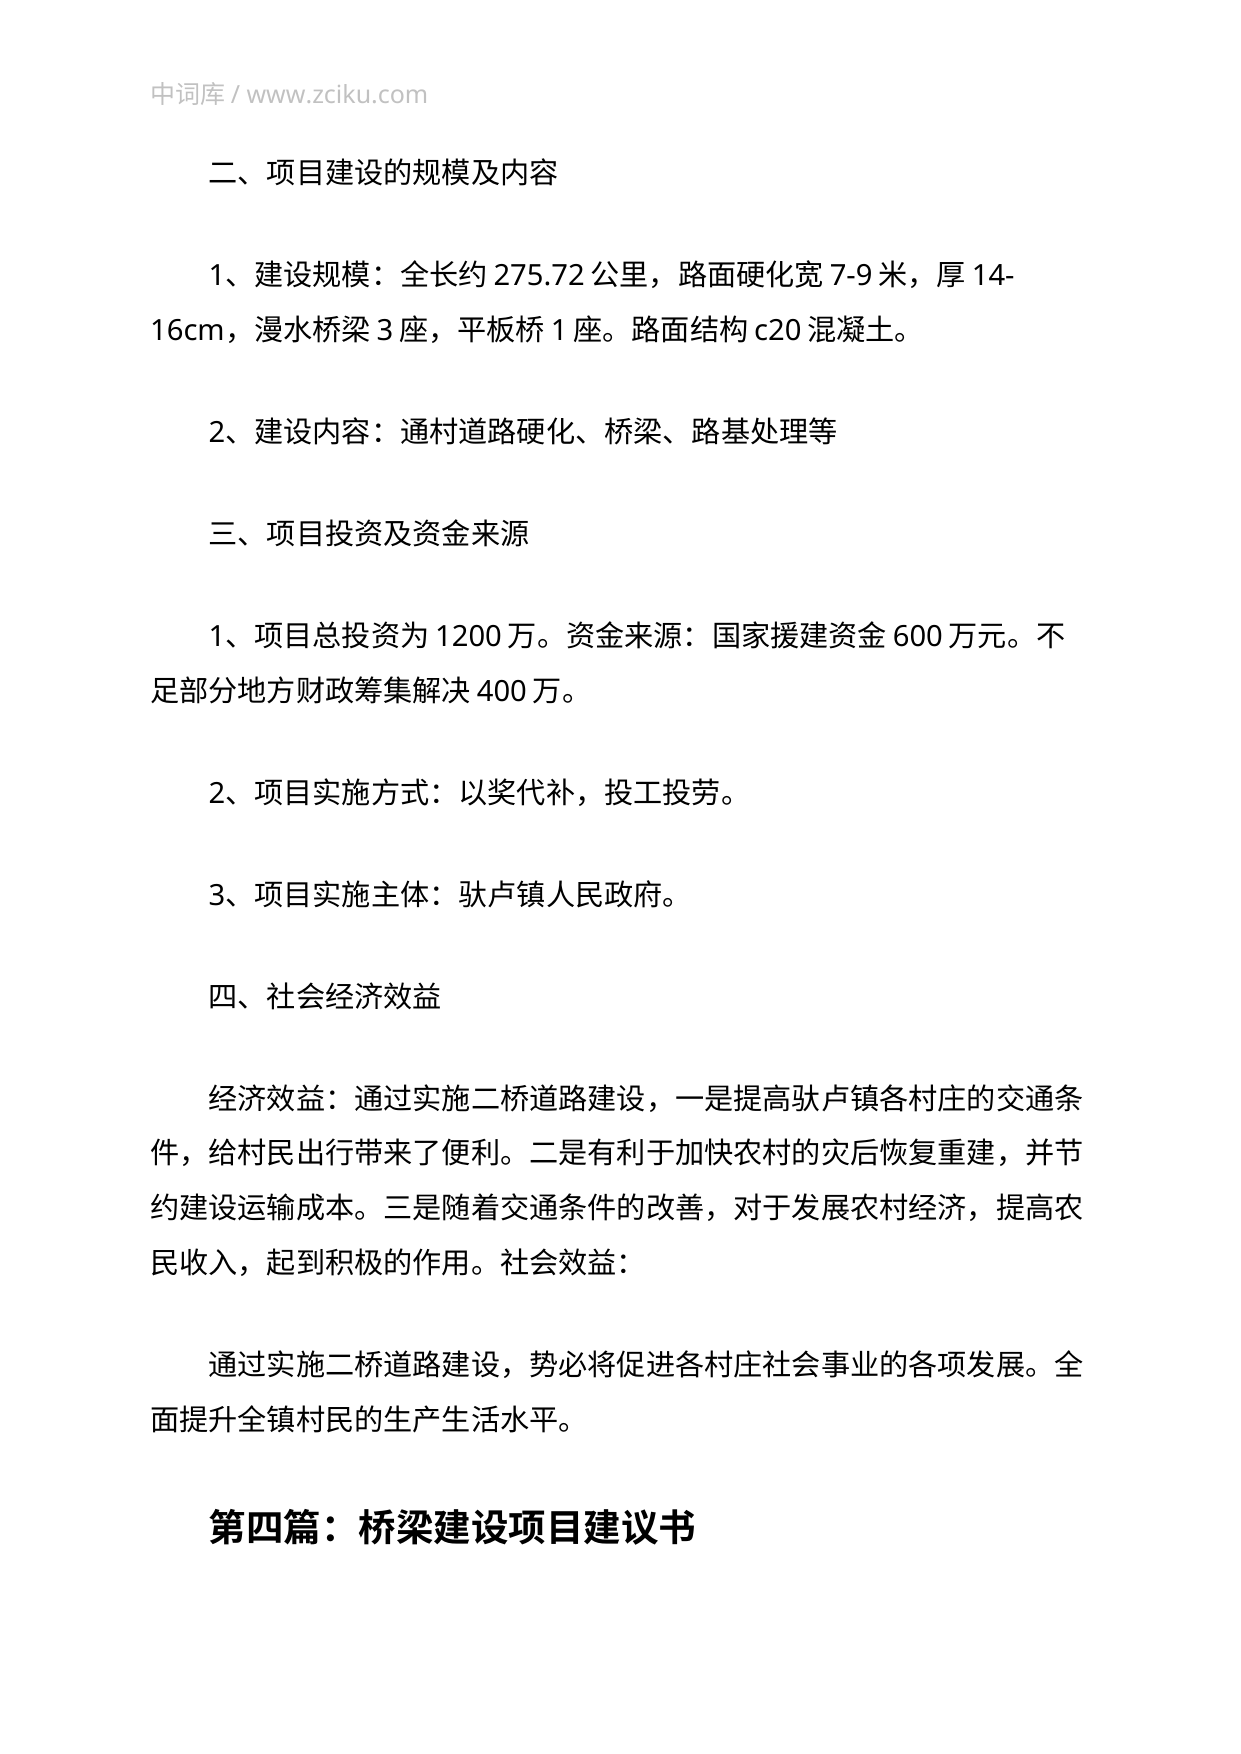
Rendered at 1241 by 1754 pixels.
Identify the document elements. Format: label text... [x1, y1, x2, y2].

text 第四篇：桥梁建设项目建议书 [150, 1498, 1090, 1553]
text 经济效益：通过实施二桥道路建设，一是提高驮卢镇各村庄的交通条件，给村民出行带来了便利。二是有利于加快农村的灾后恢复重建，并节约建设运输成本。三是随着交通条件的改善，对于发展农村经济，提高农民收入，起到积极的作用。社会效益： [150, 1075, 1090, 1282]
text 三、项目投资及资金来源 [150, 511, 1090, 553]
text 1、项目总投资为1200万。资金来源：国家援建资金600万元。不足部分地方财政筹集解决400万。 [150, 612, 1090, 710]
text 通过实施二桥道路建设，势必将促进各村庄社会事业的各项发展。全面提升全镇村民的生产生活水平。 [150, 1342, 1090, 1439]
text 二、项目建设的规模及内容 [150, 150, 1090, 192]
text 3、项目实施主体：驮卢镇人民政府。 [150, 871, 1090, 914]
text 2、建设内容：通村道路硬化、桥梁、路基处理等 [150, 409, 1090, 451]
text 2、项目实施方式：以奖代补，投工投劳。 [150, 769, 1090, 812]
text 四、社会经济效益 [150, 973, 1090, 1016]
text 1、建设规模：全长约275.72公里，路面硬化宽7-9米，厚14-16cm，漫水桥梁3座，平板桥1座。路面结构c20混凝土。 [150, 252, 1090, 349]
